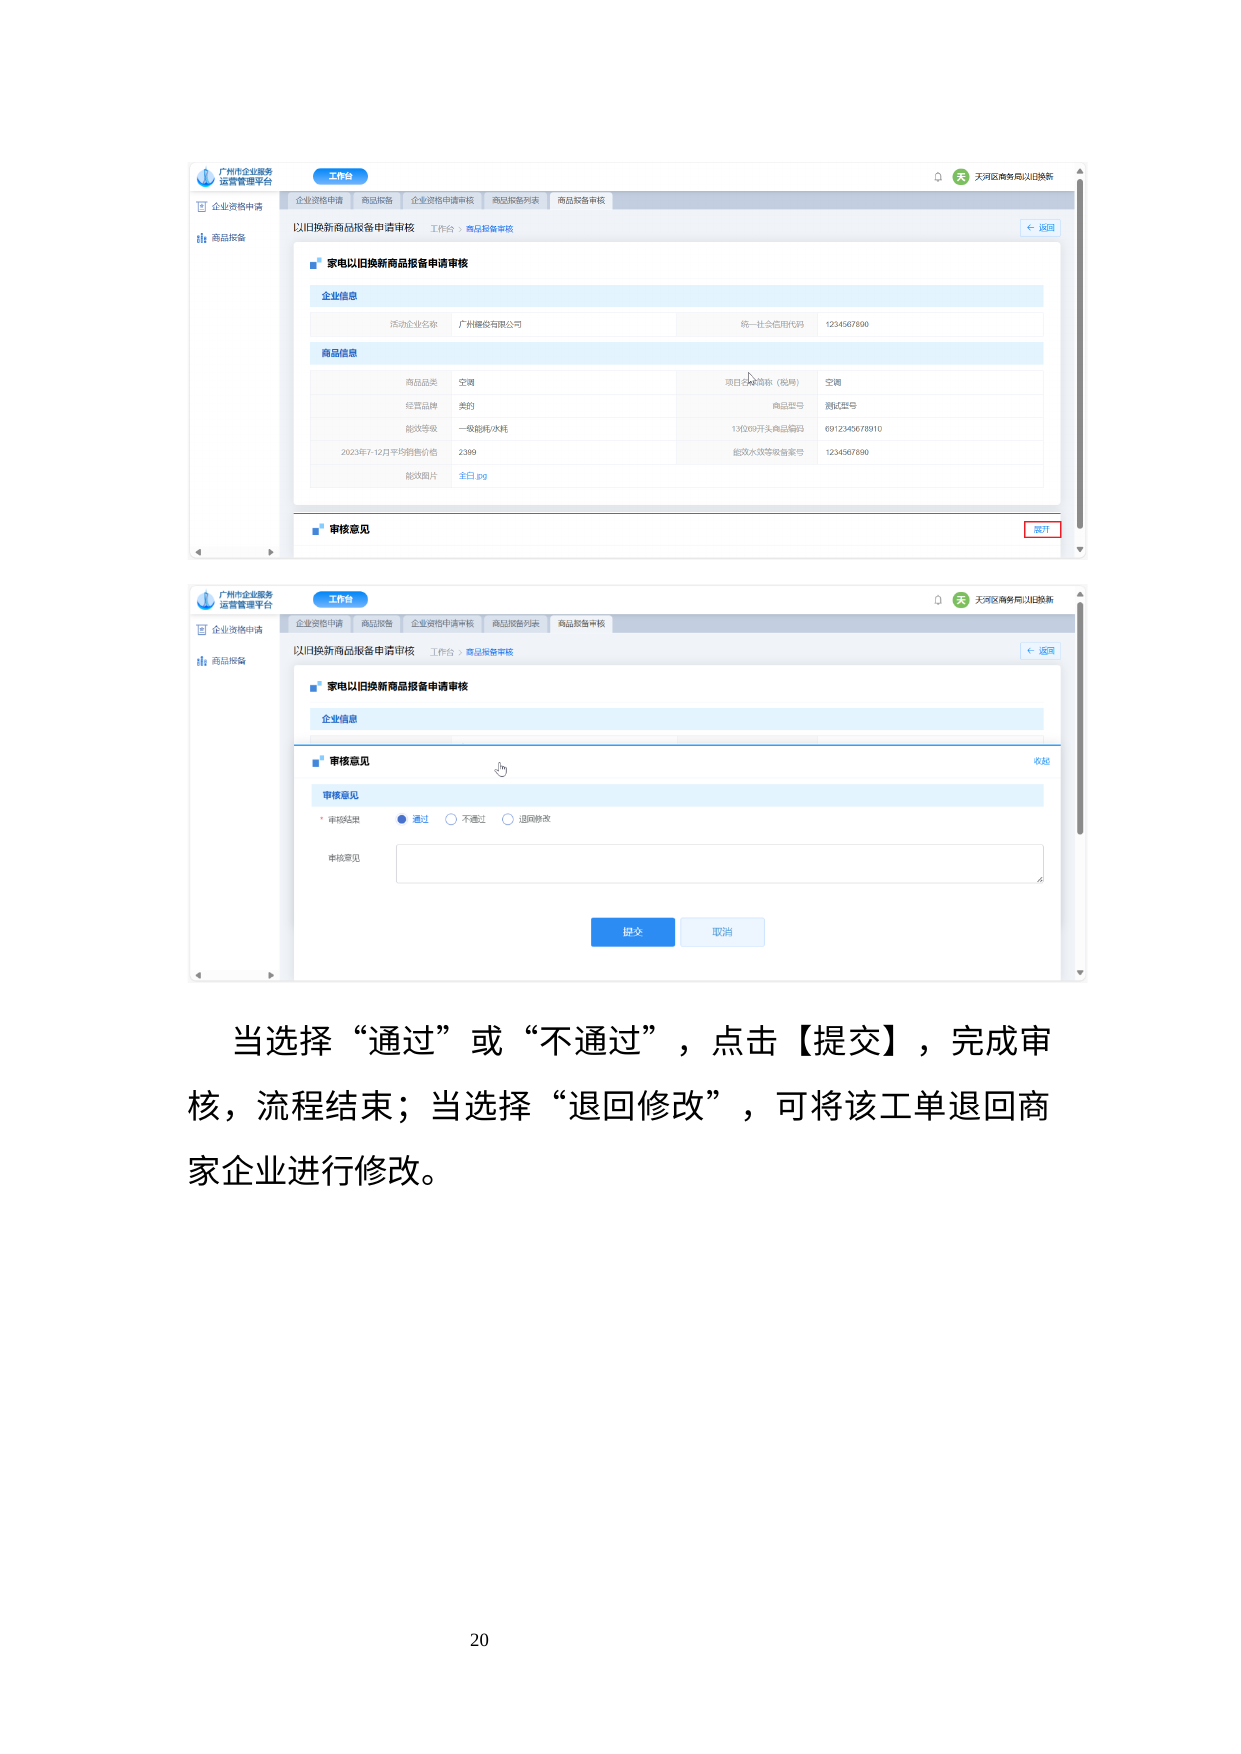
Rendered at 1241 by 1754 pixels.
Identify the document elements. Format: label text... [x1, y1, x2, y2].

text 当选择“通过”或“不通过”，点击【提交】，完成审核，流程结束；当选择“退回修改”，可将该工单退回商家企业进行修改。 [187, 1007, 1053, 1202]
picture [187, 162, 1088, 560]
picture [187, 584, 1088, 983]
